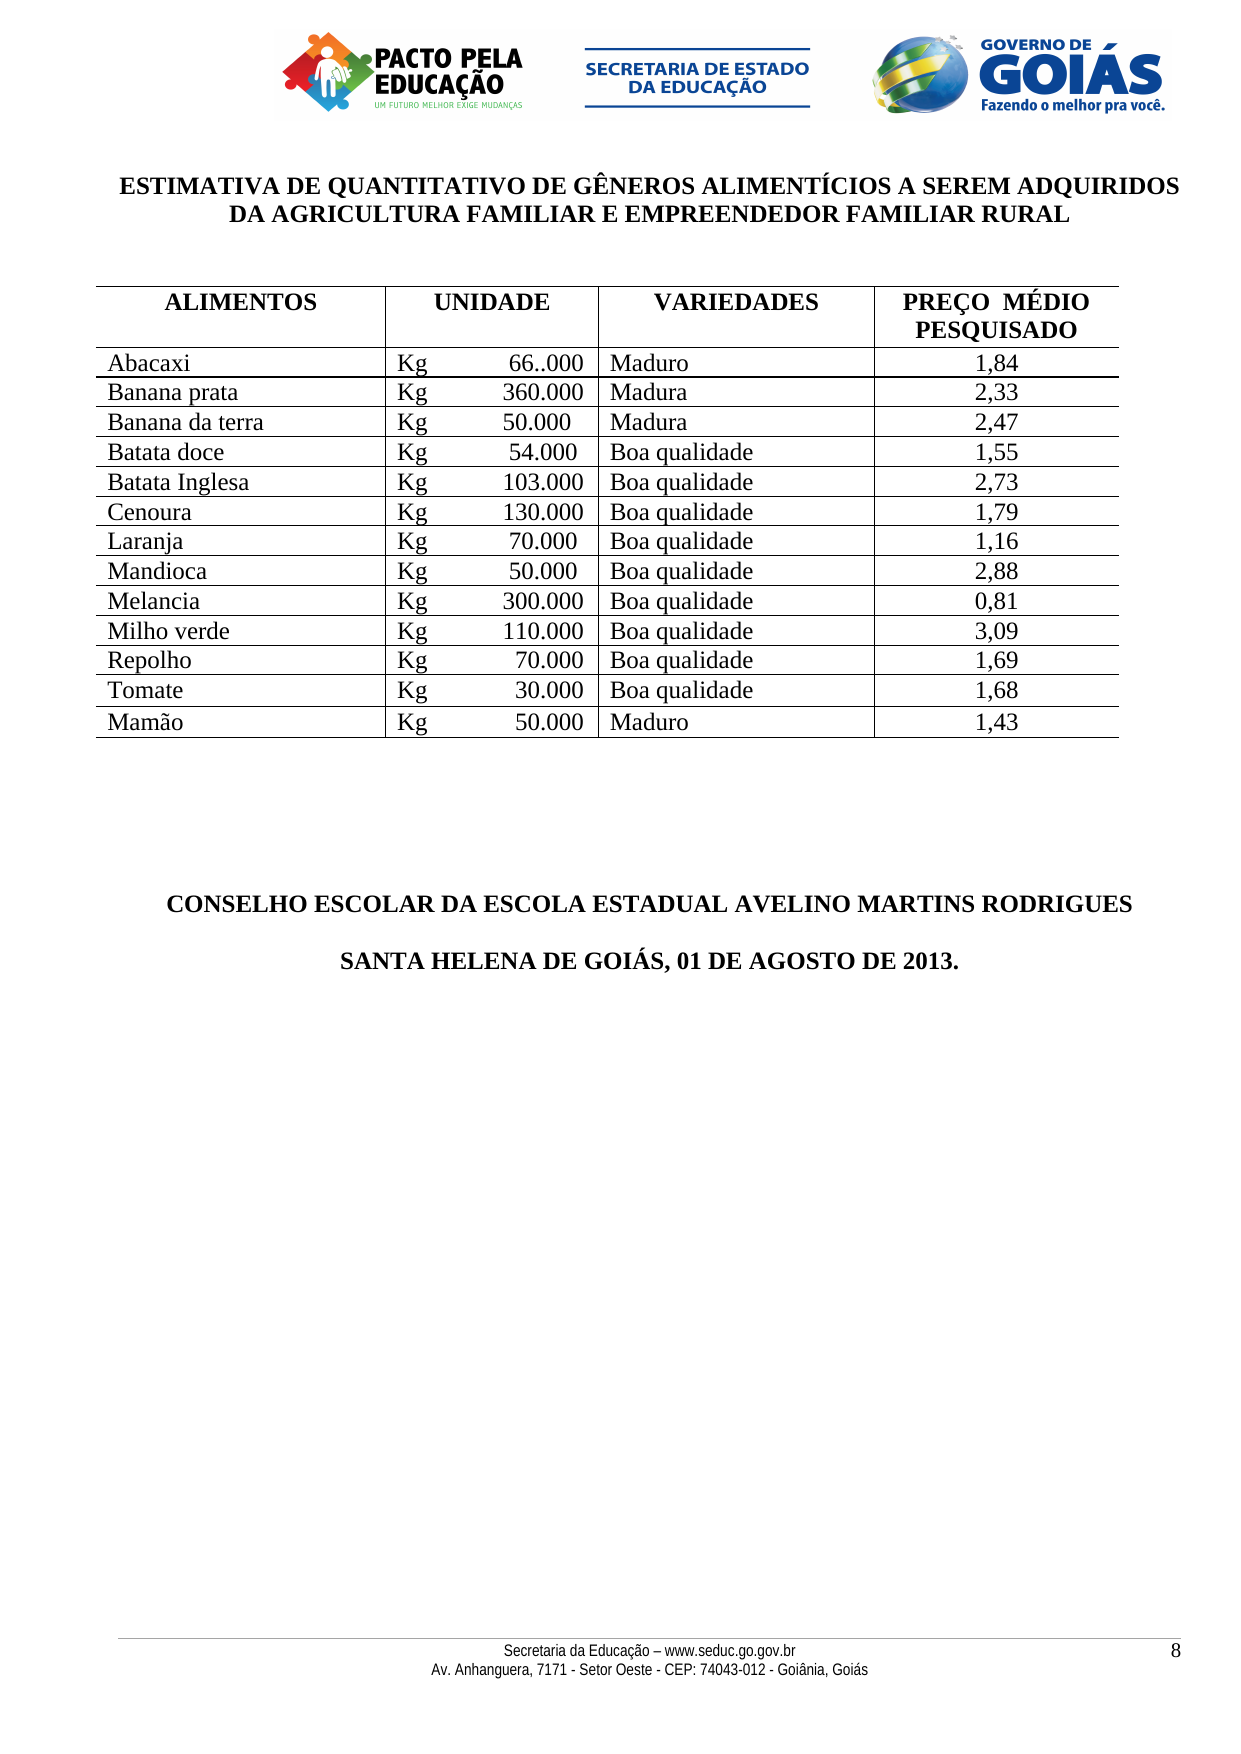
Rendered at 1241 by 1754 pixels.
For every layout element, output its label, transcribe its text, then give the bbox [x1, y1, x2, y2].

table_cell 2,88 [875, 556, 1118, 585]
table_cell 1,43 [875, 707, 1118, 737]
table_header VARIEDADES [599, 287, 874, 347]
table_cell Abacaxi [96, 348, 385, 376]
table_cell Banana prata [96, 378, 385, 406]
table_cell Banana da terra [96, 407, 385, 436]
table_cell Kg 70.000 [386, 646, 598, 674]
table_cell Maduro [599, 348, 874, 376]
table_cell Kg 103.000 [386, 467, 598, 496]
table_cell Mamão [96, 707, 385, 737]
table_cell Boa qualidade [599, 497, 874, 525]
table_cell Mandioca [96, 556, 385, 585]
table_cell Kg 54.000 [386, 437, 598, 466]
table_cell Boa qualidade [599, 675, 874, 706]
table_cell Boa qualidade [599, 467, 874, 496]
table_cell Kg 110.000 [386, 616, 598, 644]
table_cell Repolho [96, 646, 385, 674]
table_cell Boa qualidade [599, 616, 874, 644]
table_cell Madura [599, 378, 874, 406]
table_cell Kg 130.000 [386, 497, 598, 525]
table_cell 1,69 [875, 646, 1118, 674]
table_cell Madura [599, 407, 874, 436]
text CONSELHO ESCOLAR DA ESCOLA ESTADUAL AVELINO MARTINS RODRIGUES [118, 889, 1181, 918]
table_header UNIDADE [386, 287, 598, 347]
table_cell Kg 66..000 [386, 348, 598, 376]
table_cell 1,16 [875, 526, 1118, 555]
table_cell Milho verde [96, 616, 385, 644]
table_cell 1,84 [875, 348, 1118, 376]
table_cell 3,09 [875, 616, 1118, 644]
table_cell Melancia [96, 586, 385, 615]
table_cell 2,47 [875, 407, 1118, 436]
table_cell Laranja [96, 526, 385, 555]
table_cell Boa qualidade [599, 526, 874, 555]
table_cell Boa qualidade [599, 437, 874, 466]
table_cell Kg 70.000 [386, 526, 598, 555]
table_cell Kg 300.000 [386, 586, 598, 615]
table_cell Tomate [96, 675, 385, 706]
table_cell Boa qualidade [599, 646, 874, 674]
text SANTA HELENA DE GOIÁS, 01 DE AGOSTO DE 2013. [118, 946, 1181, 975]
table_cell Boa qualidade [599, 556, 874, 585]
table_cell 1,68 [875, 675, 1118, 706]
table_cell Cenoura [96, 497, 385, 525]
picture [273, 29, 1172, 121]
table_cell Batata Inglesa [96, 467, 385, 496]
table_cell Batata doce [96, 437, 385, 466]
table_cell Kg 50.000 [386, 556, 598, 585]
table_cell Kg 50.000 [386, 407, 598, 436]
text ESTIMATIVA DE QUANTITATIVO DE GÊNEROS ALIMENTÍCIOS A SEREM ADQUIRIDOS DA AGRICULTURA FAMILIAR E EMPREENDEDOR FAMILIAR RURAL [118, 171, 1181, 228]
table_header PREÇO MÉDIO PESQUISADO [875, 287, 1118, 347]
table_cell Maduro [599, 707, 874, 737]
table_cell Kg 50.000 [386, 707, 598, 737]
table_cell Kg 30.000 [386, 675, 598, 706]
table_cell 1,79 [875, 497, 1118, 525]
table_cell Boa qualidade [599, 586, 874, 615]
table_cell 0,81 [875, 586, 1118, 615]
table_cell 1,55 [875, 437, 1118, 466]
table_header ALIMENTOS [96, 287, 385, 347]
table_cell 2,73 [875, 467, 1118, 496]
table_cell 2,33 [875, 378, 1118, 406]
table_cell Kg 360.000 [386, 378, 598, 406]
